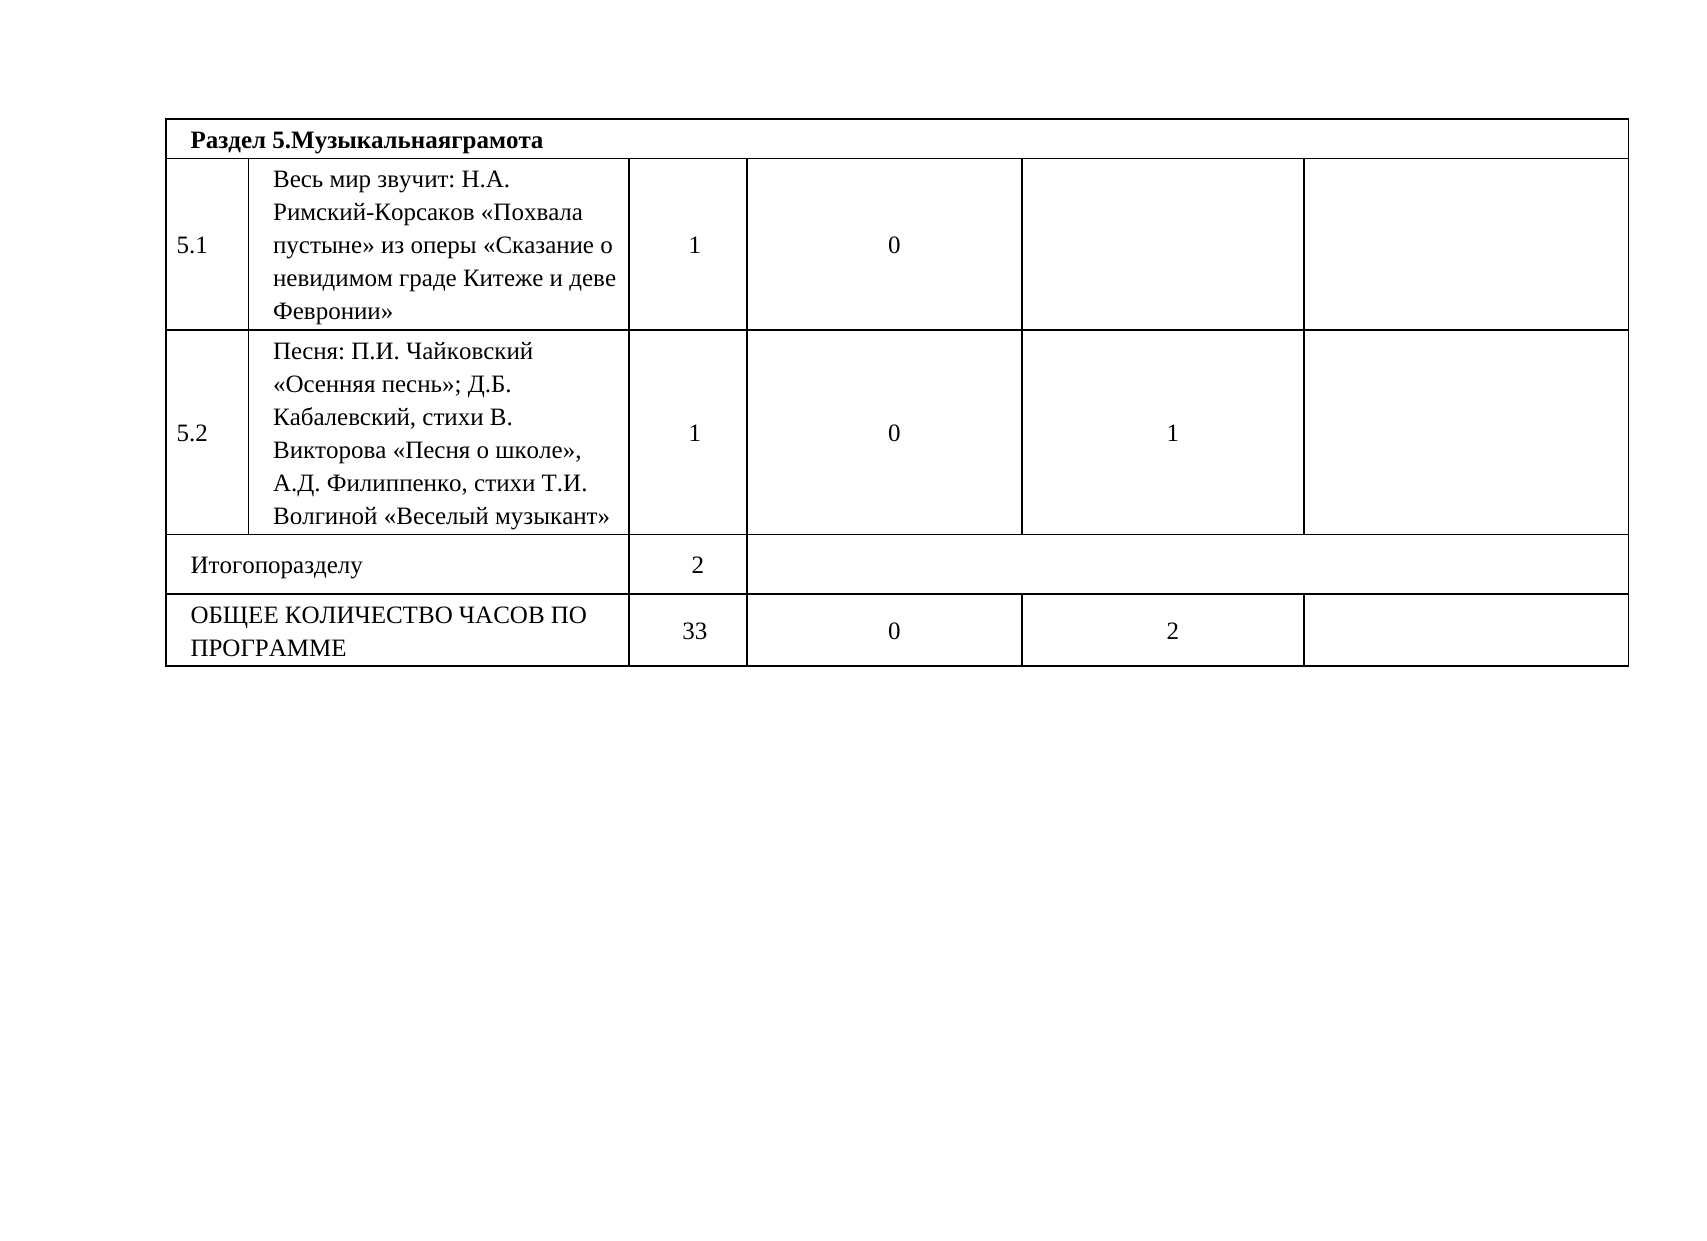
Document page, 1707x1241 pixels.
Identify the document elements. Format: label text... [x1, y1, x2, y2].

table_cell [1023, 159, 1303, 329]
table_cell Весь мир звучит: Н.А. Римский-Корсаков «Похвала пустыне» из оперы «Сказание о невидимом граде Китеже и деве Февронии» [249, 159, 628, 329]
table_cell 1 [1023, 331, 1303, 533]
table_cell 0 [748, 331, 1021, 533]
table_cell [1305, 331, 1628, 533]
table_cell Песня: П.И. Чайковский «Осенняя песнь»; Д.Б. Кабалевский, стихи В. Викторова «Песня о школе», А.Д. Филиппенко, стихи Т.И. Волгиной «Веселый музыкант» [249, 331, 628, 533]
table_cell Итогопоразделу [167, 535, 628, 593]
table_cell [1305, 595, 1628, 665]
table_cell 5.1 [167, 159, 248, 329]
table_cell 1 [630, 331, 746, 533]
table_cell 1 [630, 159, 746, 329]
table_cell 0 [748, 159, 1021, 329]
table_cell [748, 535, 1628, 593]
table_cell 0 [748, 595, 1021, 665]
table_cell 2 [1023, 595, 1303, 665]
table_cell 5.2 [167, 331, 248, 533]
table_cell 2 [630, 535, 746, 593]
table_cell [1305, 159, 1628, 329]
table_cell 33 [630, 595, 746, 665]
table_cell Раздел 5.Музыкальнаяграмота [167, 120, 1628, 157]
table_cell ОБЩЕЕ КОЛИЧЕСТВО ЧАСОВ ПО ПРОГРАММЕ [167, 595, 628, 665]
